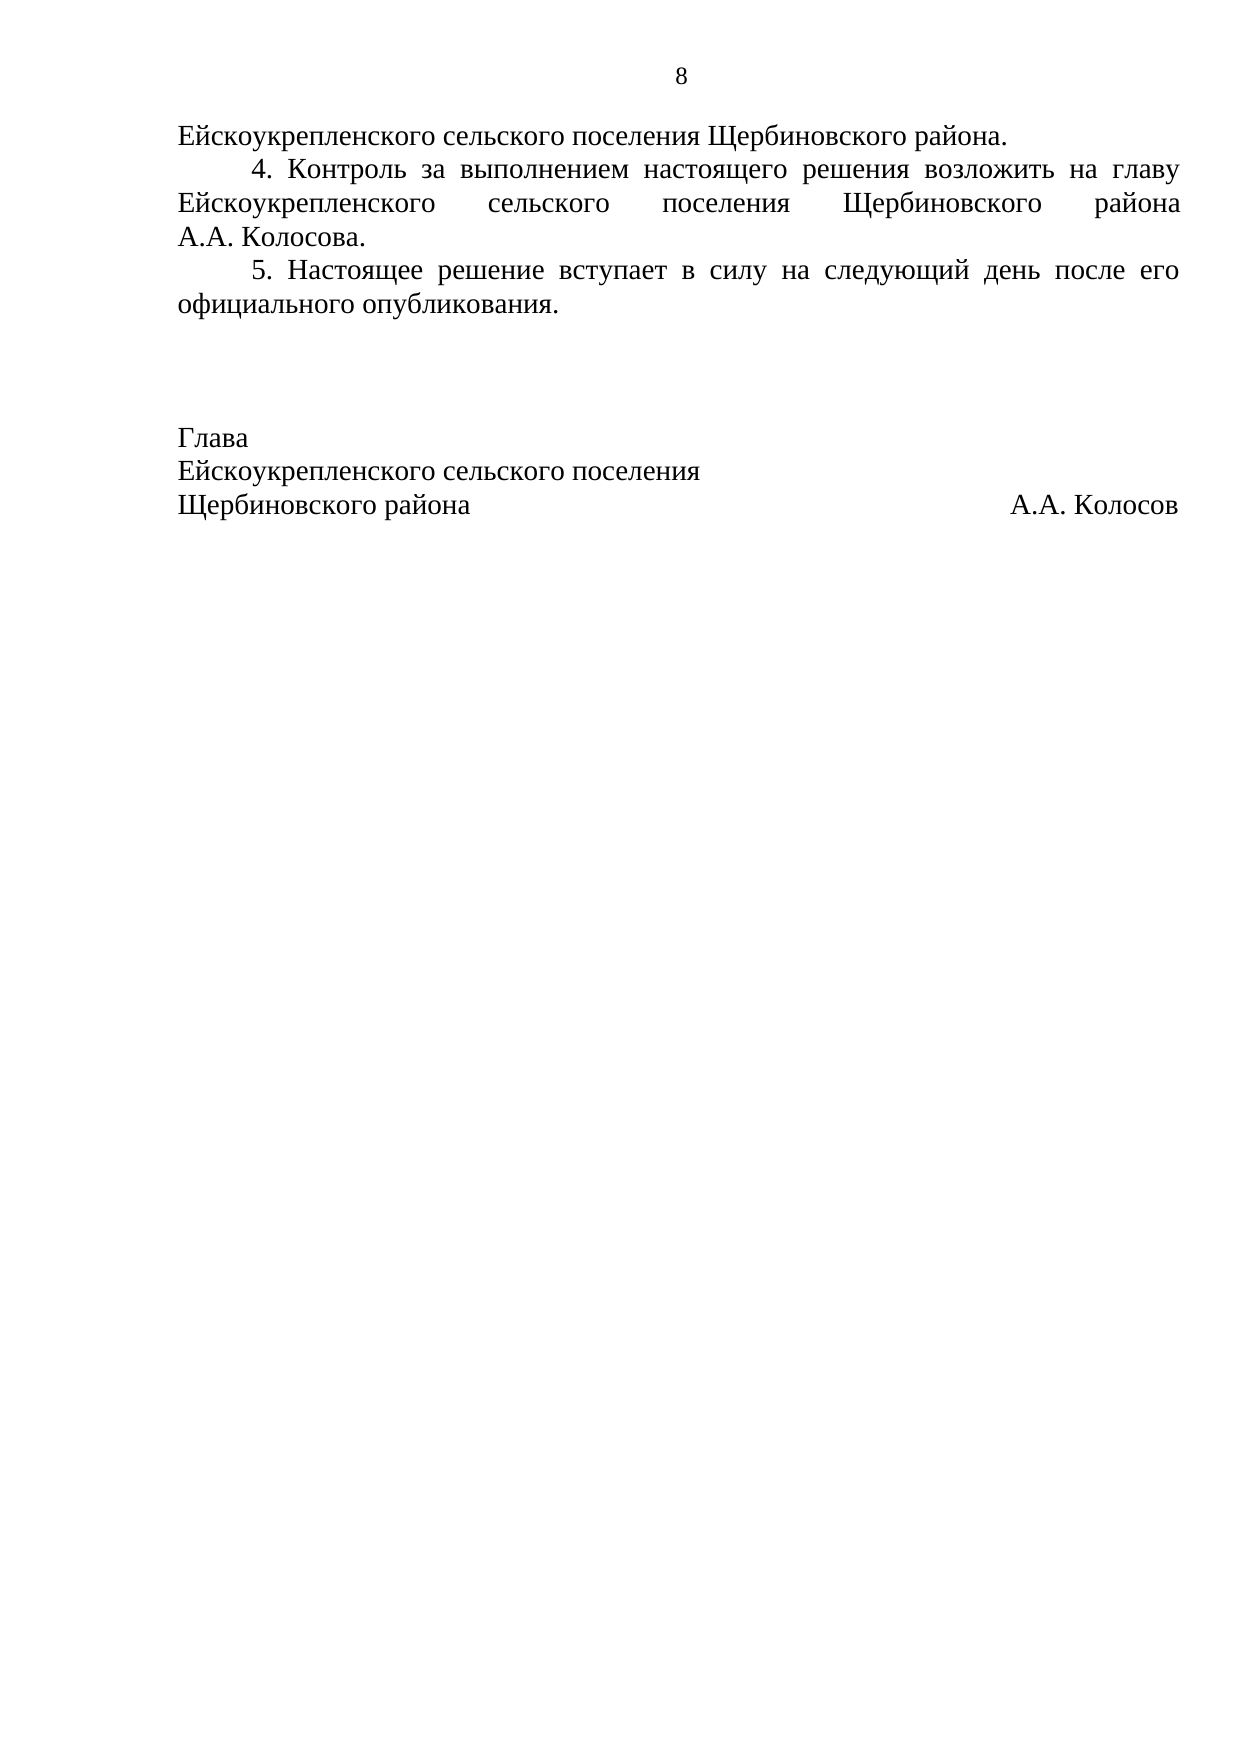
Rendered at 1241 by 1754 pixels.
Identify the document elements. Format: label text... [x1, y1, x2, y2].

text 4. Контроль за выполнением настоящего решения возложить на главу Ейскоукрепленского сельского поселения Щербиновского района А.А. Колосова. [177, 152, 1181, 252]
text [177, 118, 1181, 152]
text Щербиновского района А.А. Колосов [177, 487, 1181, 521]
text Глава [177, 420, 1181, 453]
text 5. Настоящее решение вступает в силу на следующий день после его официального опубликования. [177, 252, 1181, 319]
text Ейскоукрепленского сельского поселения [177, 453, 1181, 487]
